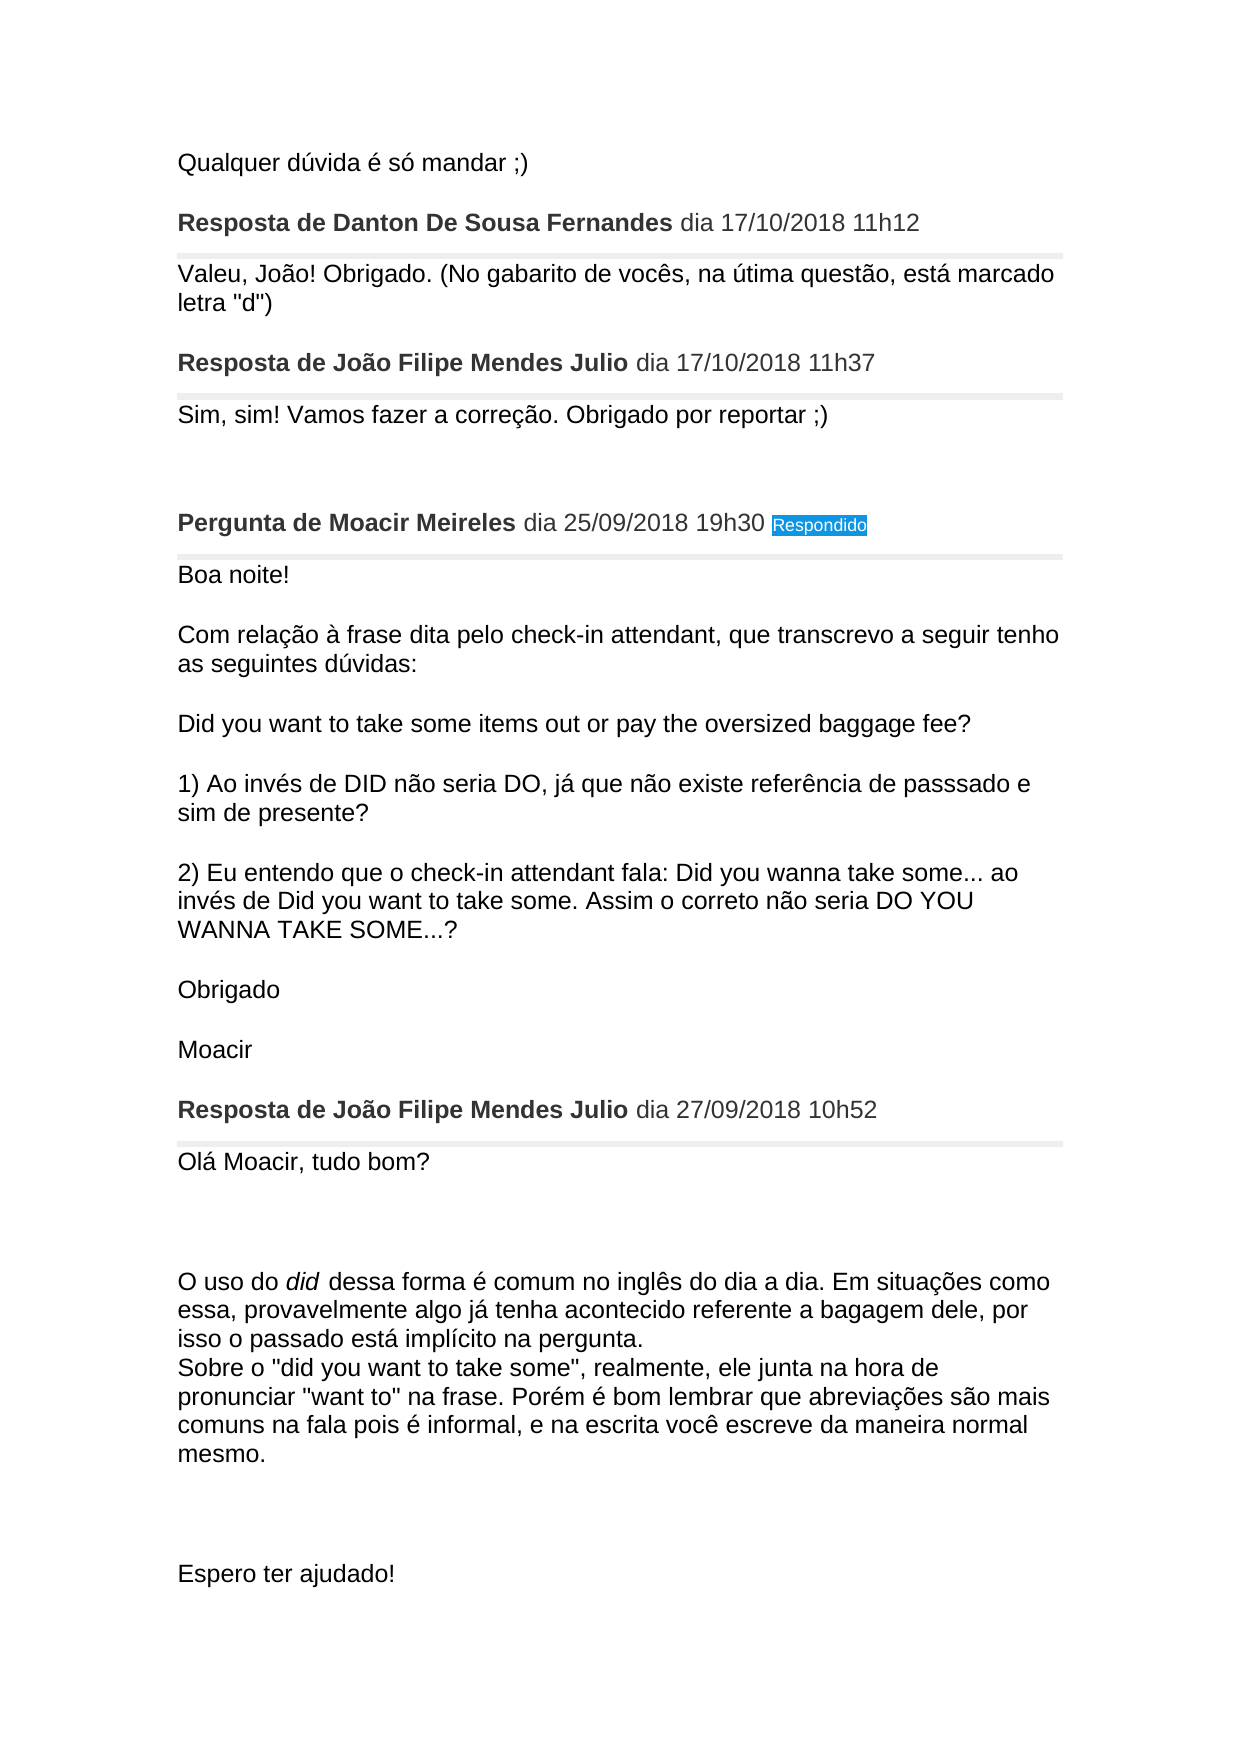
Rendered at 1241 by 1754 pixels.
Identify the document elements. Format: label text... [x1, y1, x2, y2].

text Obrigado [177, 975, 1063, 1004]
text Sim, sim! Vamos fazer a correção. Obrigado por reportar ;) [177, 400, 1063, 428]
text 1) Ao invés de DID não seria DO, já que não existe referência de passsado e sim de presente? [177, 769, 1063, 826]
text Com relação à frase dita pelo check-in attendant, que transcrevo a seguir tenho as seguintes dúvidas: [177, 620, 1063, 678]
text O uso do did dessa forma é comum no inglês do dia a dia. Em situações como essa, provavelmente algo já tenha acontecido referente a bagagem dele, por isso o passado está implícito na pergunta. [177, 1267, 1063, 1353]
text Did you want to take some items out or pay the oversized baggage fee? [177, 709, 1063, 738]
text 2) Eu entendo que o check-in attendant fala: Did you wanna take some... ao invés de Did you want to take some. Assim o correto não seria DO YOU WANNA TAKE SOME...? [177, 858, 1063, 944]
text Olá Moacir, tudo bom? [177, 1147, 1063, 1176]
text Espero ter ajudado! [177, 1559, 1063, 1588]
text Moacir [177, 1035, 1063, 1064]
subtitle Resposta de Danton De Sousa Fernandes dia 17/10/2018 11h12 [177, 208, 1063, 253]
text Boa noite! [177, 560, 1063, 589]
subtitle Pergunta de Moacir Meireles dia 25/09/2018 19h30 Respondido [177, 508, 1063, 554]
subtitle Resposta de João Filipe Mendes Julio dia 27/09/2018 10h52 [177, 1095, 1063, 1141]
text Valeu, João! Obrigado. (No gabarito de vocês, na útima questão, está marcado letra "d") [177, 259, 1063, 317]
text Sobre o "did you want to take some", realmente, ele junta na hora de pronunciar "want to" na frase. Porém é bom lembrar que abreviações são mais comuns na fala pois é informal, e na escrita você escreve da maneira normal mesmo. [177, 1353, 1063, 1468]
subtitle Resposta de João Filipe Mendes Julio dia 17/10/2018 11h37 [177, 348, 1063, 393]
text Qualquer dúvida é só mandar ;) [177, 148, 1063, 176]
